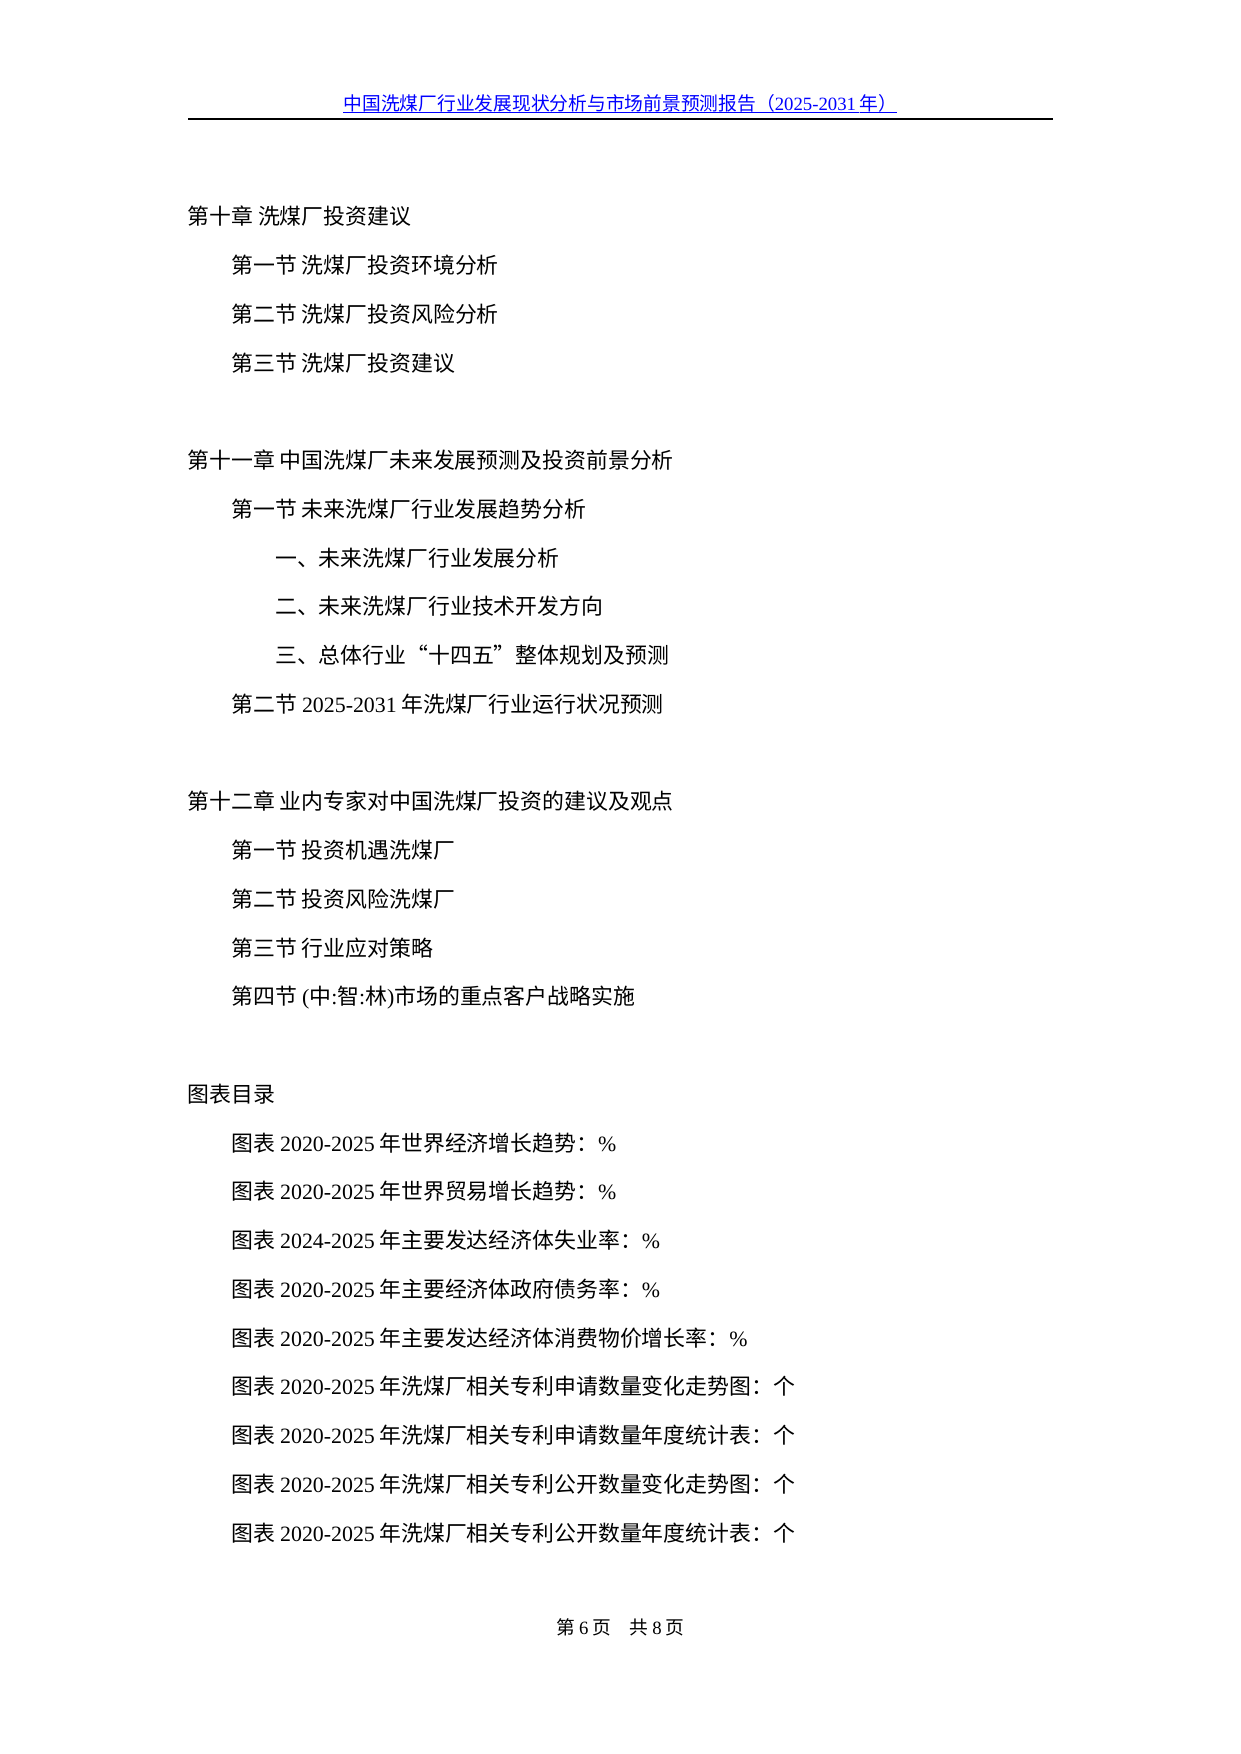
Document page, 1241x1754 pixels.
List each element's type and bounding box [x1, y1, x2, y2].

text [187, 150, 1053, 1548]
